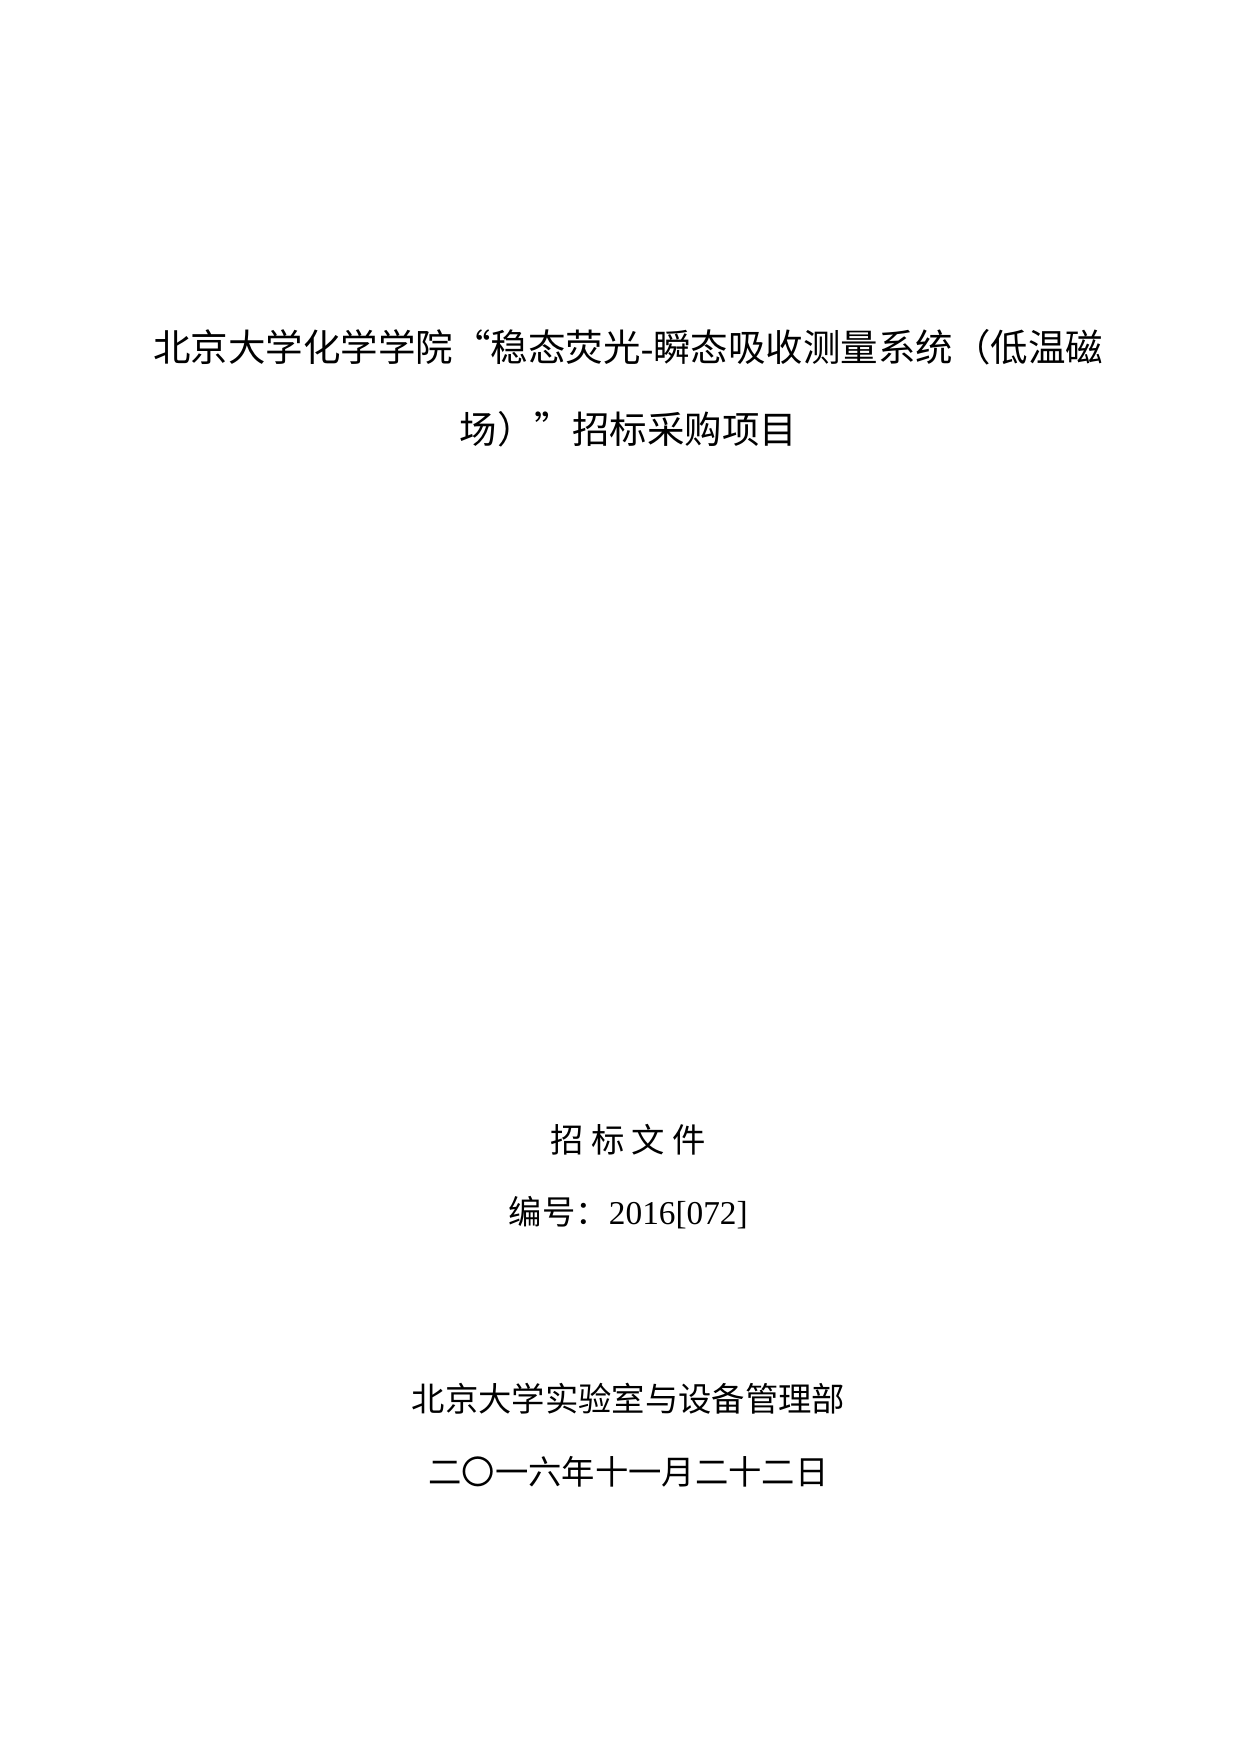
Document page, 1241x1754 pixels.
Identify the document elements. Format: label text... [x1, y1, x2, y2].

text 编号：2016[072] [131, 1186, 1125, 1234]
text 招 标 文 件 [131, 1113, 1125, 1162]
text 二〇一六年十一月二十二日 [131, 1445, 1125, 1494]
text 北京大学化学学院“稳态荧光-瞬态吸收测量系统（低温磁场）”招标采购项目 [131, 318, 1125, 454]
text 北京大学实验室与设备管理部 [131, 1373, 1125, 1421]
